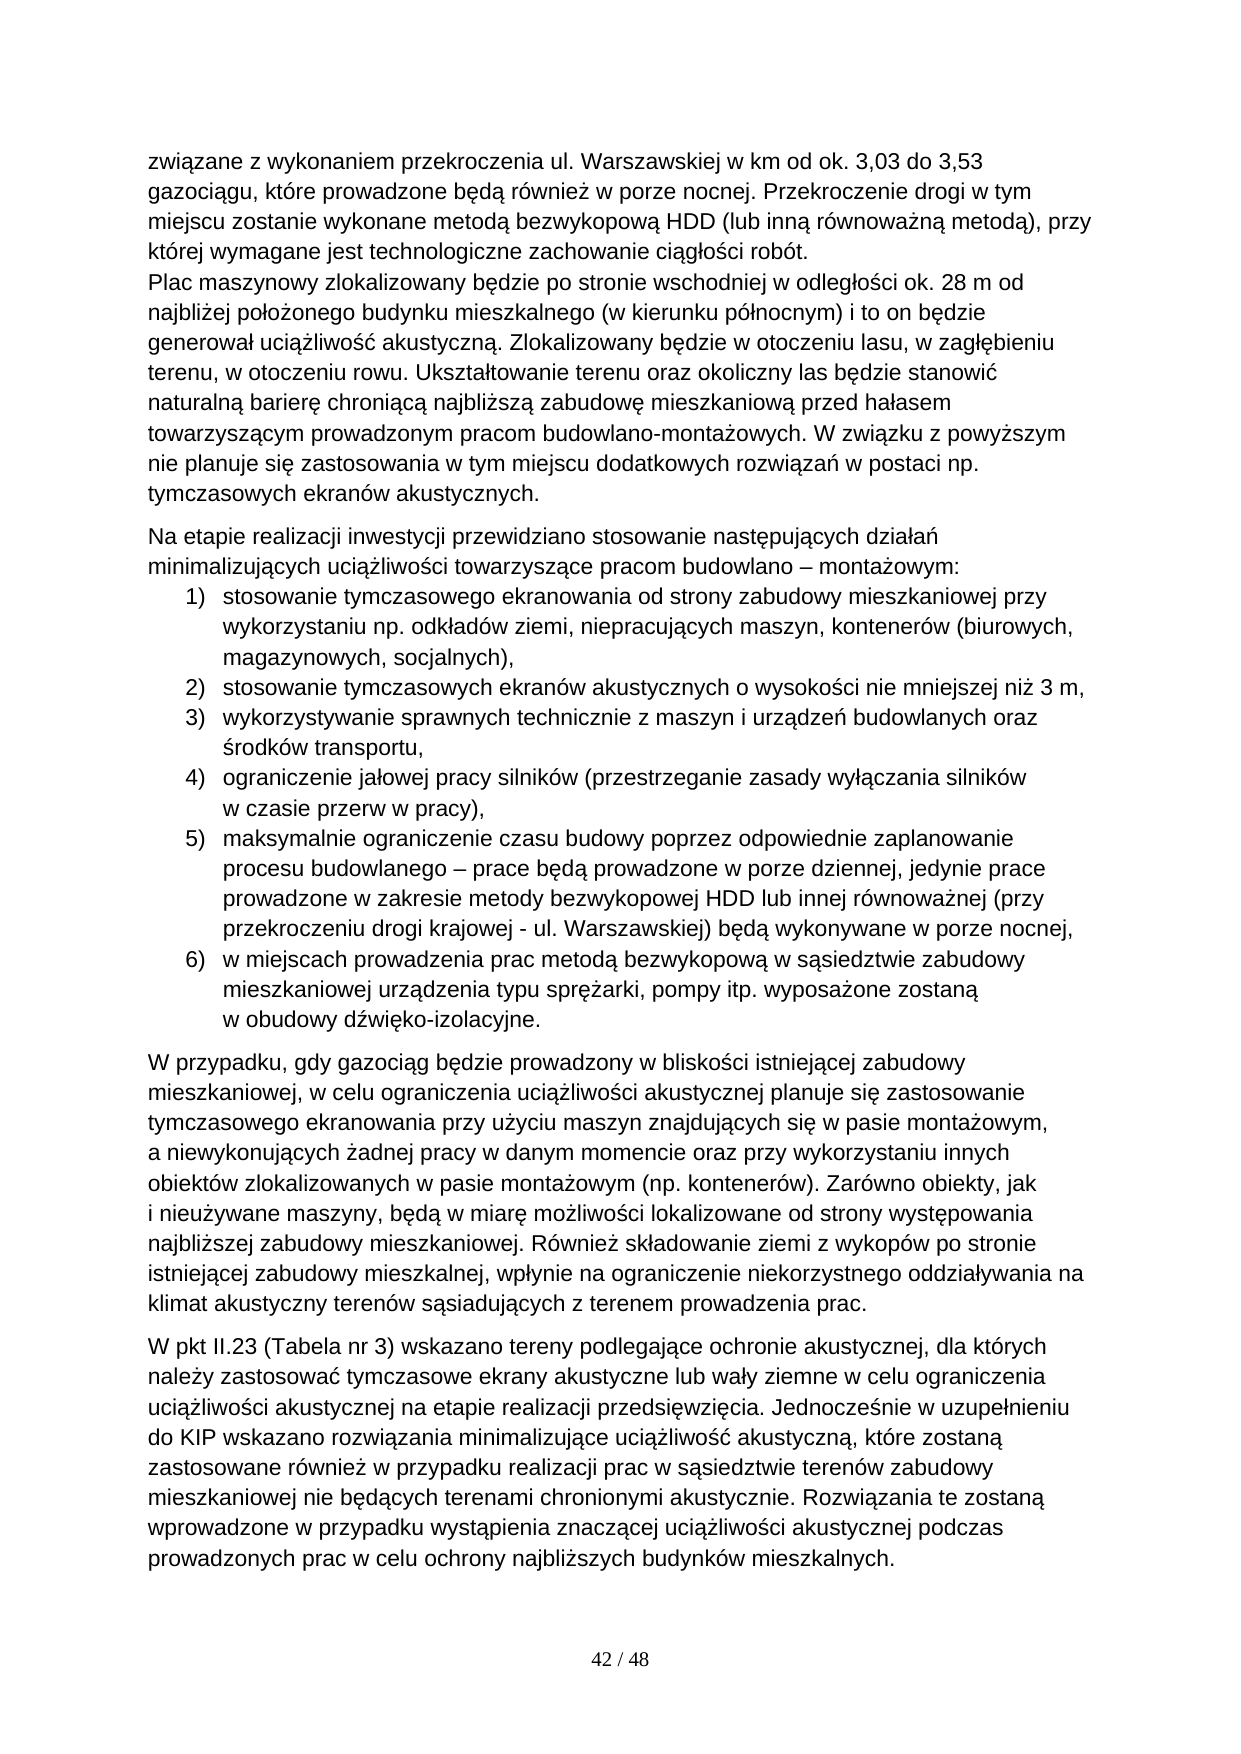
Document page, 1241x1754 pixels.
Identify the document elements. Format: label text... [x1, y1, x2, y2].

list maksymalnie ograniczenie czasu budowy poprzez odpowiednie zaplanowanie procesu budowlanego – prace będą prowadzone w porze dziennej, jedynie prace prowadzone w zakresie metody bezwykopowej HDD lub innej równoważnej (przy przekroczeniu drogi krajowej - ul. Warszawskiej) będą wykonywane w porze nocnej, [185, 825, 1093, 942]
list ograniczenie jałowej pracy silników (przestrzeganie zasady wyłączania silników w czasie przerw w pracy), [185, 764, 1093, 821]
list stosowanie tymczasowych ekranów akustycznych o wysokości nie mniejszej niż 3 m, [185, 674, 1093, 700]
text W przypadku, gdy gazociąg będzie prowadzony w bliskości istniejącej zabudowy mieszkaniowej, w celu ograniczenia uciążliwości akustycznej planuje się zastosowanie tymczasowego ekranowania przy użyciu maszyn znajdujących się w pasie montażowym, a niewykonujących żadnej pracy w danym momencie oraz przy wykorzystaniu innych obiektów zlokalizowanych w pasie montażowym (np. kontenerów). Zarówno obiekty, jak i nieużywane maszyny, będą w miarę możliwości lokalizowane od strony występowania najbliższej zabudowy mieszkaniowej. Również składowanie ziemi z wykopów po stronie istniejącej zabudowy mieszkalnej, wpłynie na ograniczenie niekorzystnego oddziaływania na klimat akustyczny terenów sąsiadujących z terenem prowadzenia prac. [148, 1049, 1093, 1317]
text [148, 148, 1093, 265]
text Plac maszynowy zlokalizowany będzie po stronie wschodniej w odległości ok. 28 m od najbliżej położonego budynku mieszkalnego (w kierunku północnym) i to on będzie generował uciążliwość akustyczną. Zlokalizowany będzie w otoczeniu lasu, w zagłębieniu terenu, w otoczeniu rowu. Ukształtowanie terenu oraz okoliczny las będzie stanowić naturalną barierę chroniącą najbliższą zabudowę mieszkaniową przed hałasem towarzyszącym prowadzonym pracom budowlano-montażowych. W związku z powyższym nie planuje się zastosowania w tym miejscu dodatkowych rozwiązań w postaci np. tymczasowych ekranów akustycznych. [148, 268, 1093, 506]
list wykorzystywanie sprawnych technicznie z maszyn i urządzeń budowlanych oraz środków transportu, [185, 704, 1093, 761]
text W pkt II.23 (Tabela nr 3) wskazano tereny podlegające ochronie akustycznej, dla których należy zastosować tymczasowe ekrany akustyczne lub wały ziemne w celu ograniczenia uciążliwości akustycznej na etapie realizacji przedsięwzięcia. Jednocześnie w uzupełnieniu do KIP wskazano rozwiązania minimalizujące uciążliwość akustyczną, które zostaną zastosowane również w przypadku realizacji prac w sąsiedztwie terenów zabudowy mieszkaniowej nie będących terenami chronionymi akustycznie. Rozwiązania te zostaną wprowadzone w przypadku wystąpienia znaczącej uciążliwości akustycznej podczas prowadzonych prac w celu ochrony najbliższych budynków mieszkalnych. [148, 1333, 1093, 1571]
text Na etapie realizacji inwestycji przewidziano stosowanie następujących działań minimalizujących uciążliwości towarzyszące pracom budowlano – montażowym: [148, 523, 1093, 579]
list w miejscach prowadzenia prac metodą bezwykopową w sąsiedztwie zabudowy mieszkaniowej urządzenia typu sprężarki, pompy itp. wyposażone zostaną w obudowy dźwięko-izolacyjne. [185, 946, 1093, 1032]
list stosowanie tymczasowego ekranowania od strony zabudowy mieszkaniowej przy wykorzystaniu np. odkładów ziemi, niepracujących maszyn, kontenerów (biurowych, magazynowych, socjalnych), [185, 583, 1093, 670]
